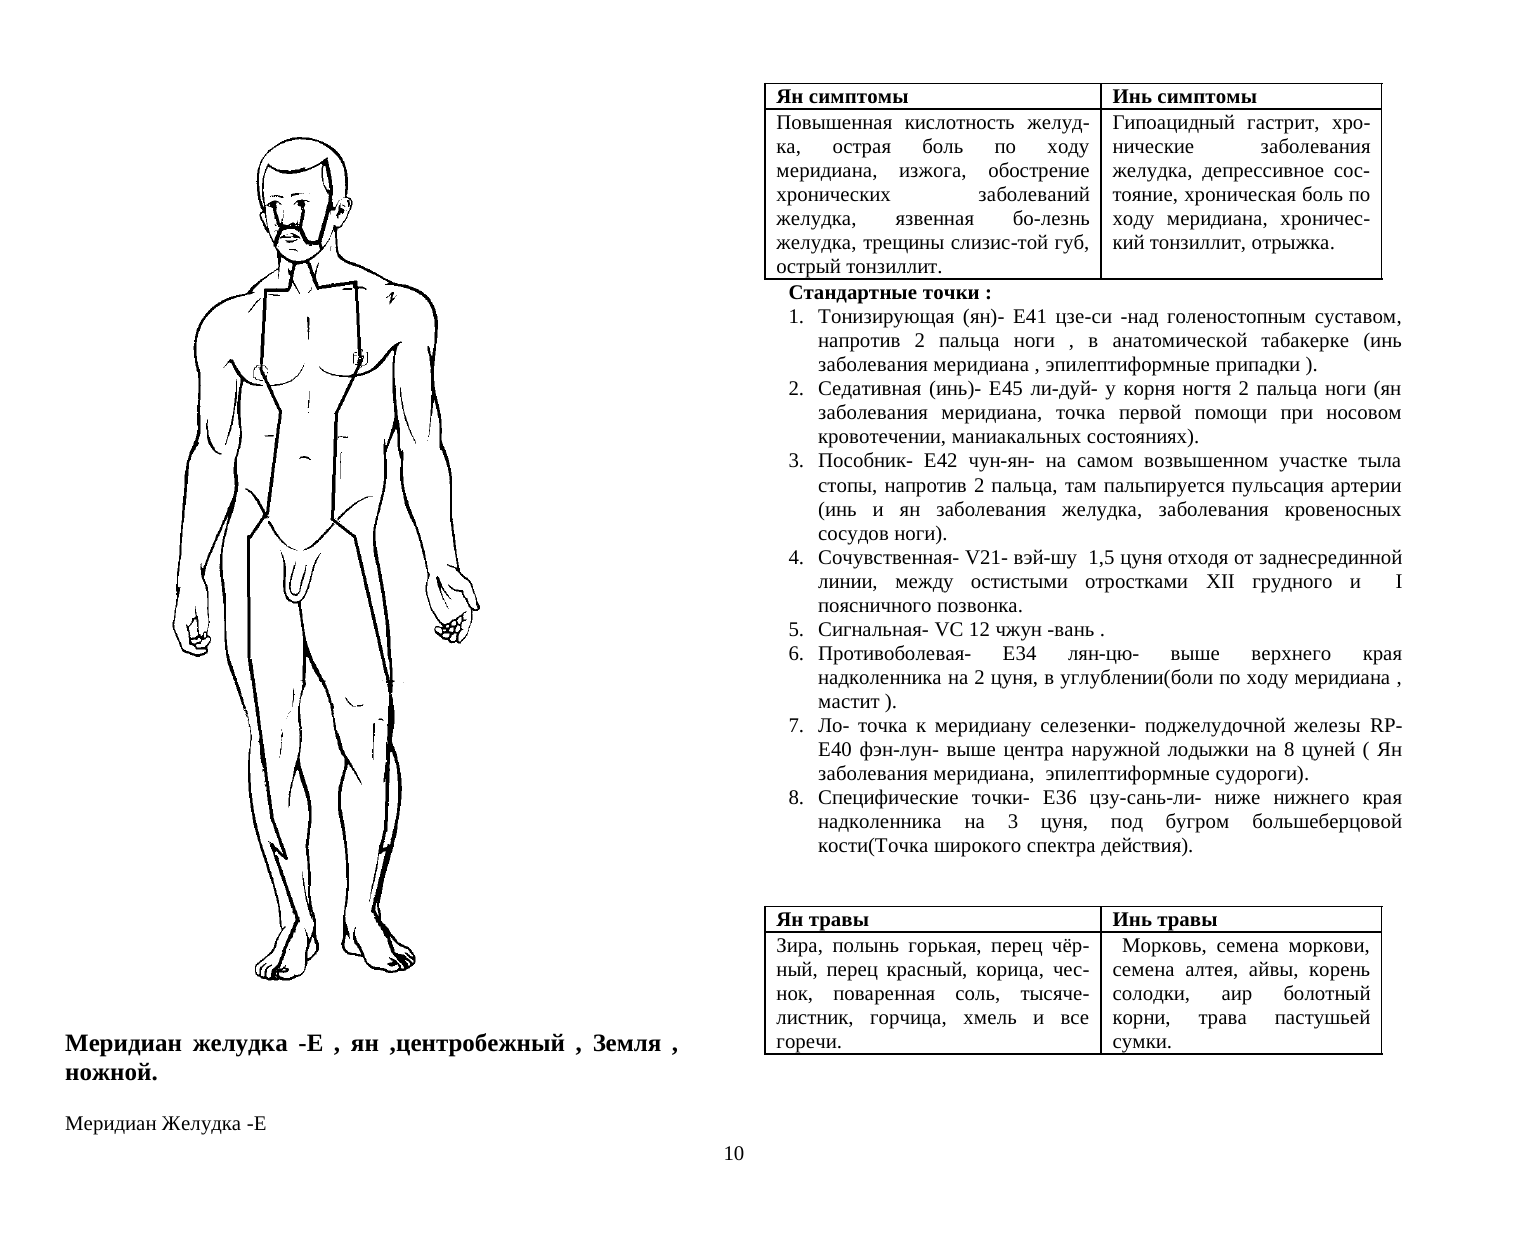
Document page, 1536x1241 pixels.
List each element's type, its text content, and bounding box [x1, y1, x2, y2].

list Ло- точка к меридиану селезенки- поджелудочной железы RP- Е40 фэн-лун- выше центра наружной лодыжки на 8 цуней ( Ян заболевания меридиана, эпилептиформные судороги). [788, 713, 1402, 785]
table_header Инь травы [1102, 907, 1381, 931]
table_cell Зира, полынь горькая, перец чёр-ный, перец красный, корица, чес-нок, поваренная соль, тысяче-листник, горчица, хмель и все горечи. [766, 933, 1100, 1053]
table_header Ян симптомы [766, 84, 1100, 108]
table_cell Гипоацидный гастрит, хро-нические заболевания желудка, депрессивное сос-тояние, хроническая боль по ходу меридиана, хроничес-кий тонзиллит, отрыжка. [1102, 110, 1381, 278]
text Меридиан желудка -Е , ян ,центробежный , Земля , ножной. [65, 1028, 679, 1086]
text Меридиан Желудка -Е [65, 1110, 679, 1134]
picture [65, 82, 566, 1028]
table_cell Повышенная кислотность желуд-ка, острая боль по ходу меридиана, изжога, обострение хронических заболеваний желудка, язвенная бо-лезнь желудка, трещины слизис-той губ, острый тонзиллит. [766, 110, 1100, 278]
list Сочувственная- V21- вэй-шу 1,5 цуня отходя от заднесрединной линии, между остистыми отростками XII грудного и I поясничного позвонка. [788, 544, 1402, 617]
list Противоболевая- Е34 лян-цю- выше верхнего края надколенника на 2 цуня, в углублении(боли по ходу меридиана , мастит ). [788, 641, 1402, 713]
text Стандартные точки : [788, 280, 1402, 304]
list Специфические точки- Е36 цзу-сань-ли- ниже нижнего края надколенника на 3 цуня, под бугром большеберцовой кости(Точка широкого спектра действия). [788, 785, 1402, 857]
table_cell Морковь, семена моркови, семена алтея, айвы, корень солодки, аир болотный корни, трава пастушьей сумки. [1102, 933, 1381, 1053]
list Тонизирующая (ян)- Е41 цзе-си -над голеностопным суставом, напротив 2 пальца ноги , в анатомической табакерке (инь заболевания меридиана , эпилептиформные припадки ). [788, 304, 1402, 376]
list Седативная (инь)- Е45 ли-дуй- у корня ногтя 2 пальца ноги (ян заболевания меридиана, точка первой помощи при носовом кровотечении, маниакальных состояниях). [788, 376, 1402, 448]
table_header Инь симптомы [1102, 84, 1381, 108]
list Пособник- Е42 чун-ян- на самом возвышенном участке тыла стопы, напротив 2 пальца, там пальпируется пульсация артерии (инь и ян заболевания желудка, заболевания кровеносных сосудов ноги). [788, 448, 1402, 544]
table_header Ян травы [766, 907, 1100, 931]
list Сигнальная- VС 12 чжун -вань . [788, 617, 1402, 641]
